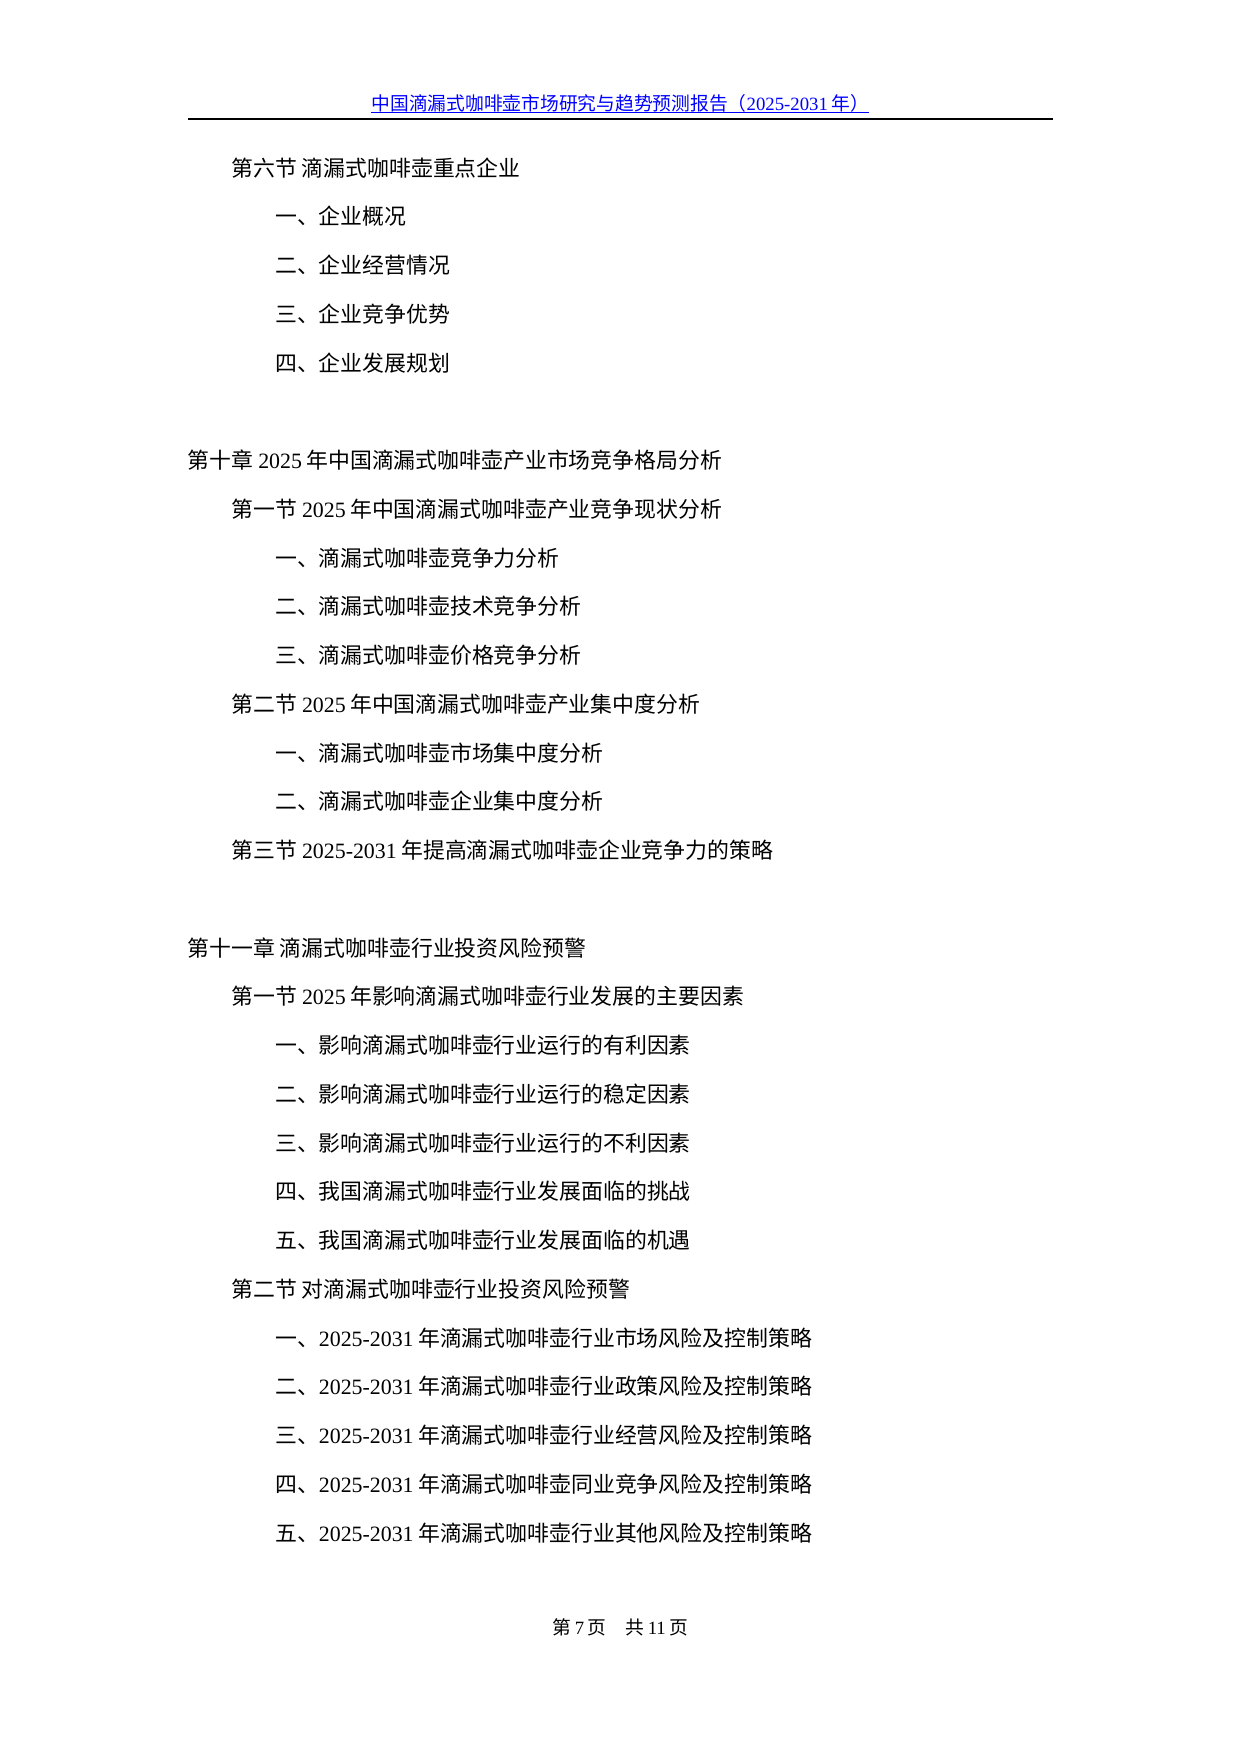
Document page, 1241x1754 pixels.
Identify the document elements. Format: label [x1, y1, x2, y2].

text [187, 150, 1053, 1548]
